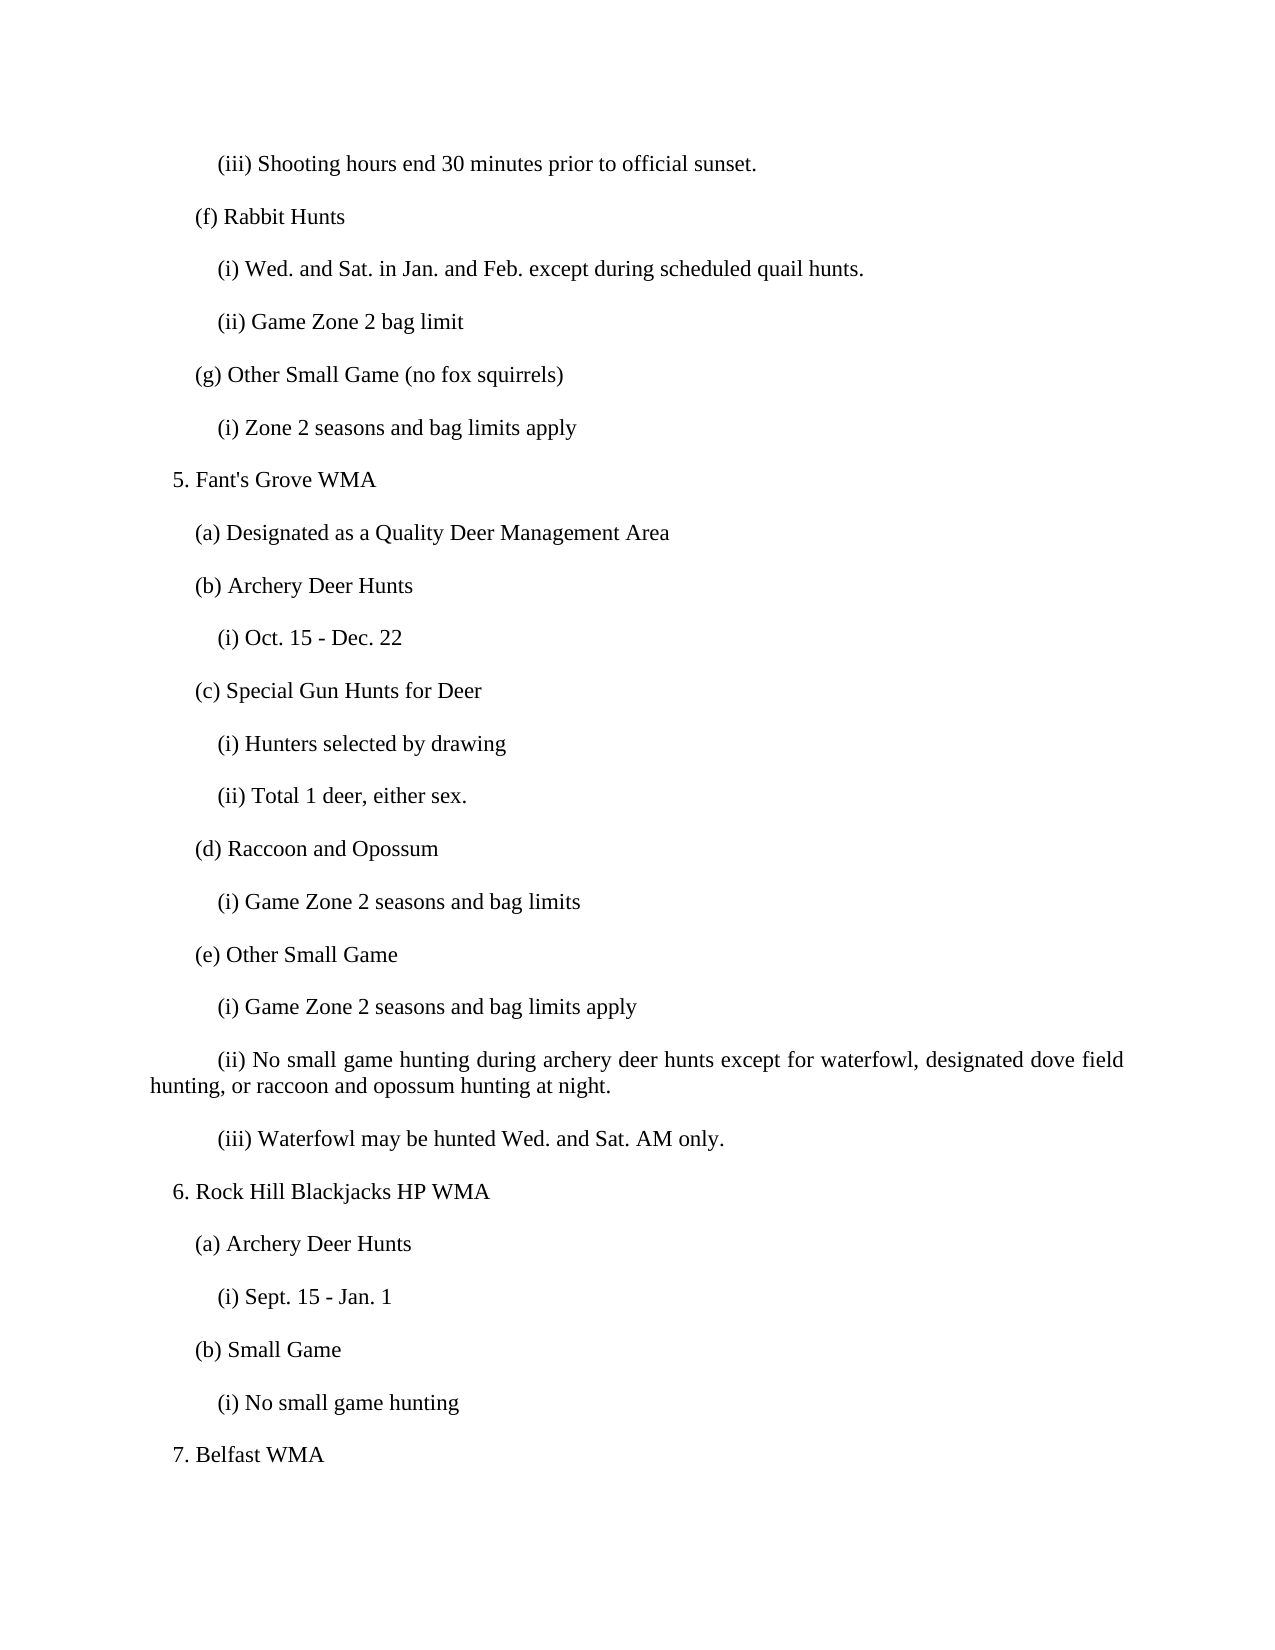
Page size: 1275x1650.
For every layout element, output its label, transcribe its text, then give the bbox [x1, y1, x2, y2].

text (ii) Total 1 deer, either sex. [150, 782, 1125, 809]
text (iii) Waterfowl may be hunted Wed. and Sat. AM only. [150, 1125, 1125, 1151]
text (b) Small Game [150, 1336, 1125, 1362]
text (c) Special Gun Hunts for Deer [150, 677, 1125, 703]
text (ii) No small game hunting during archery deer hunts except for waterfowl, designated dove field hunting, or raccoon and opossum hunting at night. [150, 1046, 1125, 1099]
text (i) Sept. 15 - Jan. 1 [150, 1283, 1125, 1309]
text (i) Game Zone 2 seasons and bag limits apply [150, 993, 1125, 1020]
text (i) Game Zone 2 seasons and bag limits [150, 888, 1125, 914]
text (a) Archery Deer Hunts [150, 1231, 1125, 1257]
text (b) Archery Deer Hunts [150, 572, 1125, 598]
text (i) Hunters selected by drawing [150, 730, 1125, 756]
text (i) Zone 2 seasons and bag limits apply [150, 413, 1125, 440]
text 5. Fant's Grove WMA [150, 466, 1125, 493]
text (f) Rabbit Hunts [150, 203, 1125, 229]
text (i) No small game hunting [150, 1389, 1125, 1415]
text (i) Wed. and Sat. in Jan. and Feb. except during scheduled quail hunts. [150, 255, 1125, 282]
text (g) Other Small Game (no fox squirrels) [150, 361, 1125, 387]
text (e) Other Small Game [150, 941, 1125, 967]
text (a) Designated as a Quality Deer Management Area [150, 519, 1125, 545]
text (ii) Game Zone 2 bag limit [150, 308, 1125, 334]
text (iii) Shooting hours end 30 minutes prior to official sunset. [150, 150, 1125, 176]
text (i) Oct. 15 - Dec. 22 [150, 624, 1125, 651]
text 6. Rock Hill Blackjacks HP WMA [150, 1178, 1125, 1204]
text 7. Belfast WMA [150, 1441, 1125, 1468]
text (d) Raccoon and Opossum [150, 835, 1125, 862]
